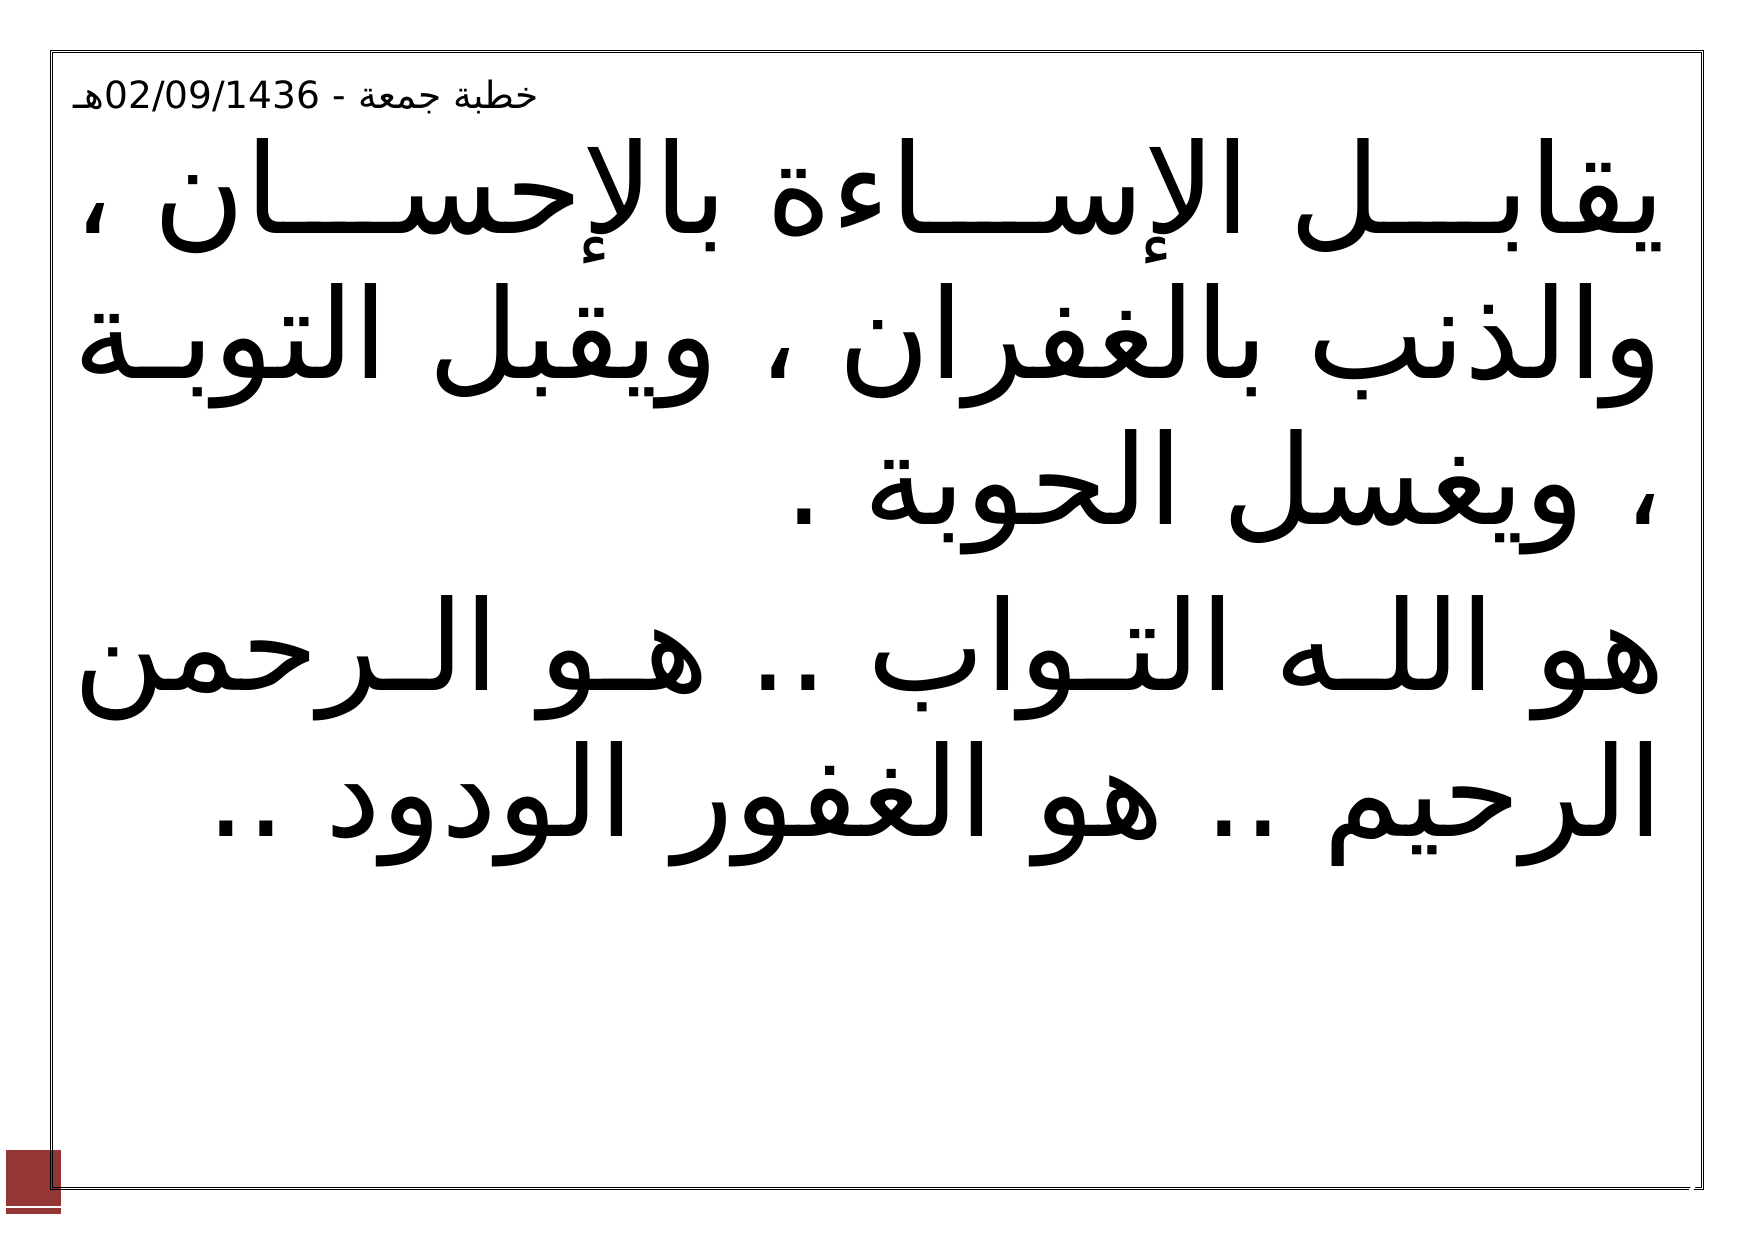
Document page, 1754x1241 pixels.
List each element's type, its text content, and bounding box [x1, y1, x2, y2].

text يقابل الإساءة بالإحسان ، والذنب بالغفران ، ويقبل التوبة ، ويغسل الحوبة . [74, 117, 1665, 554]
text هو الله التواب .. هو الرحمن الرحيم .. هو الغفور الودود .. [74, 575, 1665, 866]
